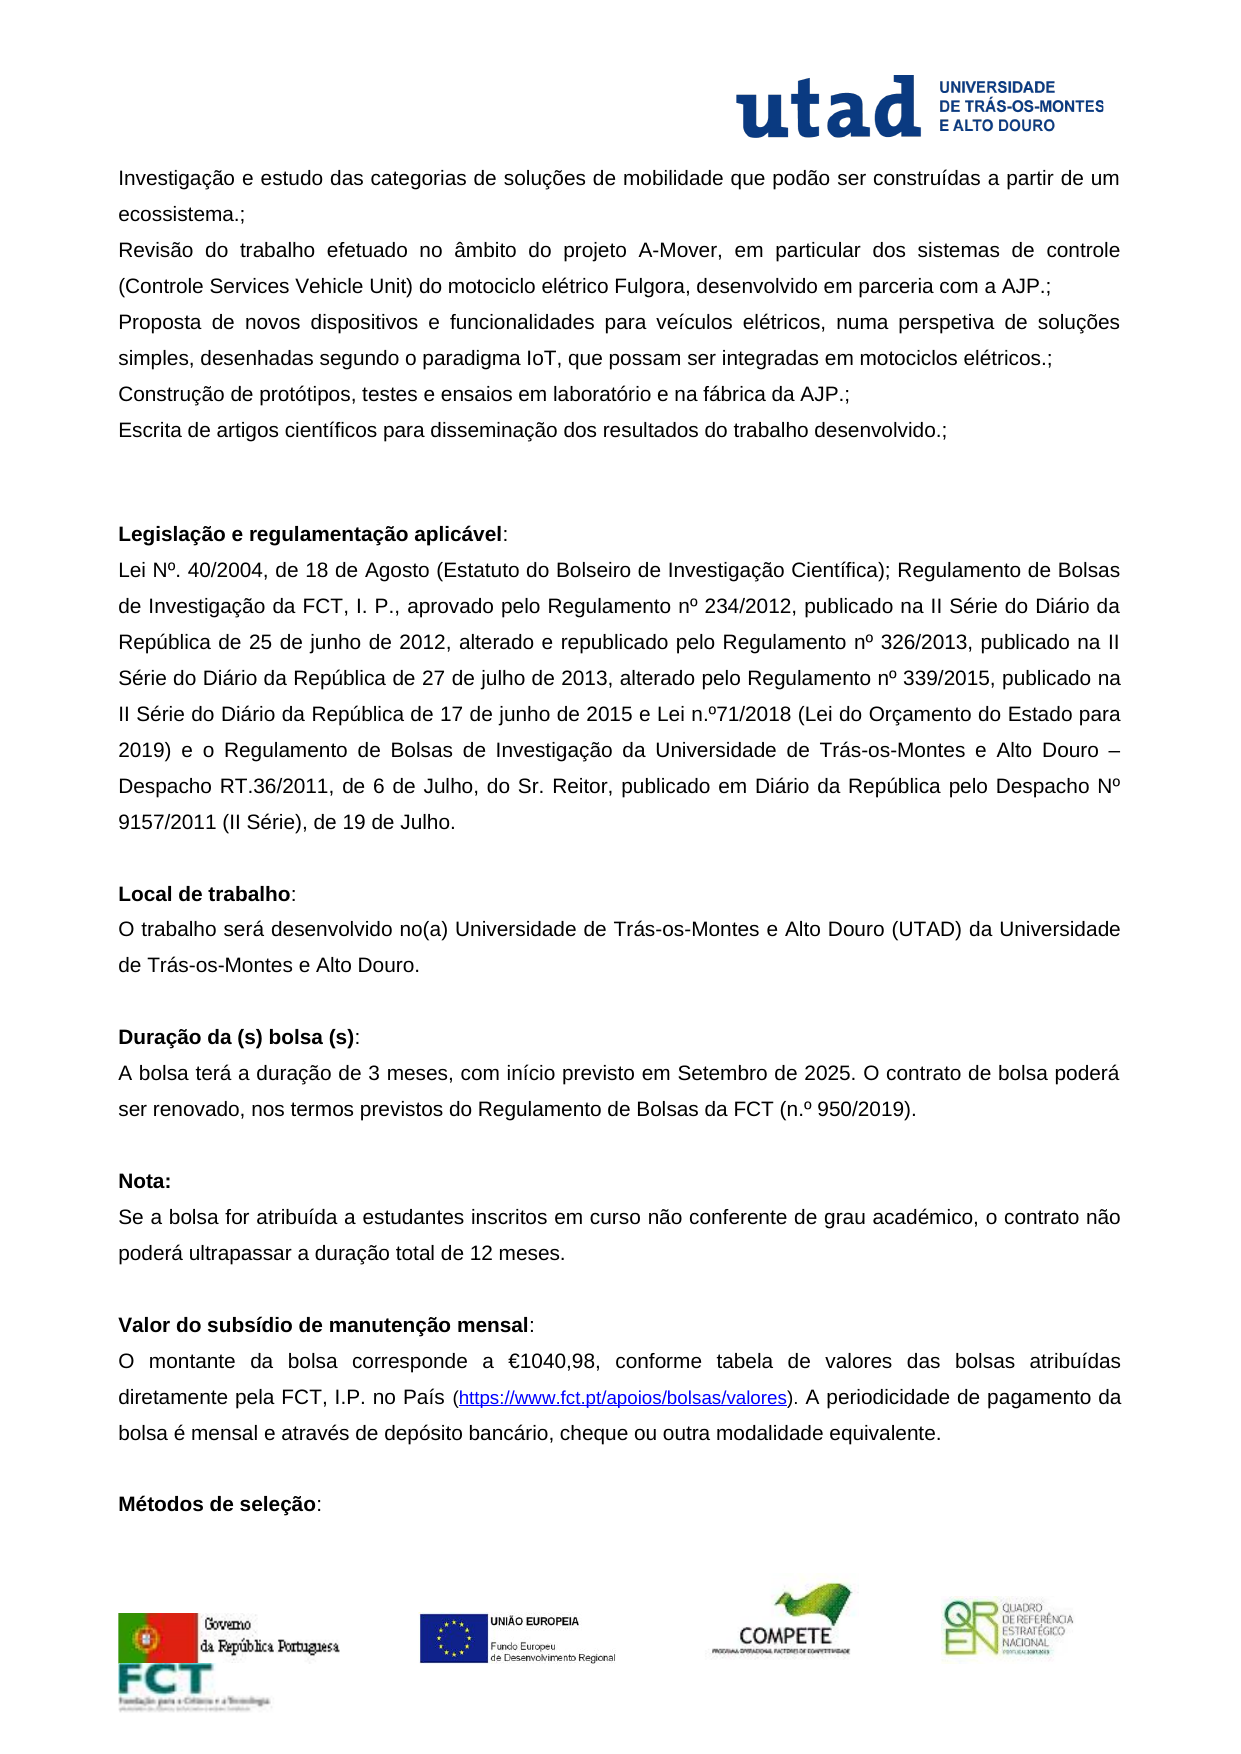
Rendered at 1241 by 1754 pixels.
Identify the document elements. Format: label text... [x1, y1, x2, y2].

text Escrita de artigos científicos para disseminação dos resultados do trabalho desenvolvido.; [118, 418, 1122, 442]
text Métodos de seleção: [118, 1492, 1122, 1516]
text Construção de protótipos, testes e ensaios em laboratório e na fábrica da AJP.; [118, 382, 1122, 406]
picture [704, 1573, 860, 1664]
text Lei Nº. 40/2004, de 18 de Agosto (Estatuto do Bolseiro de Investigação Científica); Regulamento de Bolsas de Investigação da FCT, I. P., aprovado pelo Regulamento nº 234/2012, publicado na II Série do Diário da República de 25 de junho de 2012, alterado e republicado pelo Regulamento nº 326/2013, publicado na II Série do Diário da República de 27 de julho de 2013, alterado pelo Regulamento nº 339/2015, publicado na II Série do Diário da República de 17 de junho de 2015 e Lei n.º71/2018 (Lei do Orçamento do Estado para 2019) e o Regulamento de Bolsas de Investigação da Universidade de Trás-os-Montes e Alto Douro – Despacho RT.36/2011, de 6 de Julho, do Sr. Reitor, publicado em Diário da República pelo Despacho Nº 9157/2011 (II Série), de 19 de Julho. [118, 558, 1122, 833]
text Proposta de novos dispositivos e funcionalidades para veículos elétricos, numa perspetiva de soluções simples, desenhadas segundo o paradigma IoT, que possam ser integradas em motociclos elétricos.; [118, 310, 1122, 370]
picture [418, 1612, 617, 1664]
picture [118, 1613, 344, 1721]
text A bolsa terá a duração de 3 meses, com início previsto em Setembro de 2025. O contrato de bolsa poderá ser renovado, nos termos previstos do Regulamento de Bolsas da FCT (n.º 950/2019). [118, 1061, 1122, 1121]
text O montante da bolsa corresponde a €1040,98, conforme tabela de valores das bolsas atribuídas diretamente pela FCT, I.P. no País (https://www.fct.pt/apoios/bolsas/valores). A periodicidade de pagamento da bolsa é mensal e através de depósito bancário, cheque ou outra modalidade equivalente. [118, 1348, 1122, 1444]
text Legislação e regulamentação aplicável: [118, 522, 1122, 546]
text O trabalho será desenvolvido no(a) Universidade de Trás-os-Montes e Alto Douro (UTAD) da Universidade de Trás-os-Montes e Alto Douro. [118, 917, 1122, 977]
text Investigação e estudo das categorias de soluções de mobilidade que podão ser construídas a partir de um ecossistema.; [118, 166, 1122, 226]
text Local de trabalho: [118, 881, 1122, 905]
text Valor do subsídio de manutenção mensal: [118, 1313, 1122, 1337]
text Duração da (s) bolsa (s): [118, 1025, 1122, 1049]
picture [736, 75, 1104, 138]
picture [940, 1596, 1079, 1664]
text Se a bolsa for atribuída a estudantes inscritos em curso não conferente de grau académico, o contrato não poderá ultrapassar a duração total de 12 meses. [118, 1205, 1122, 1265]
text Nota: [118, 1169, 1122, 1193]
text Revisão do trabalho efetuado no âmbito do projeto A-Mover, em particular dos sistemas de controle (Controle Services Vehicle Unit) do motociclo elétrico Fulgora, desenvolvido em parceria com a AJP.; [118, 238, 1122, 298]
